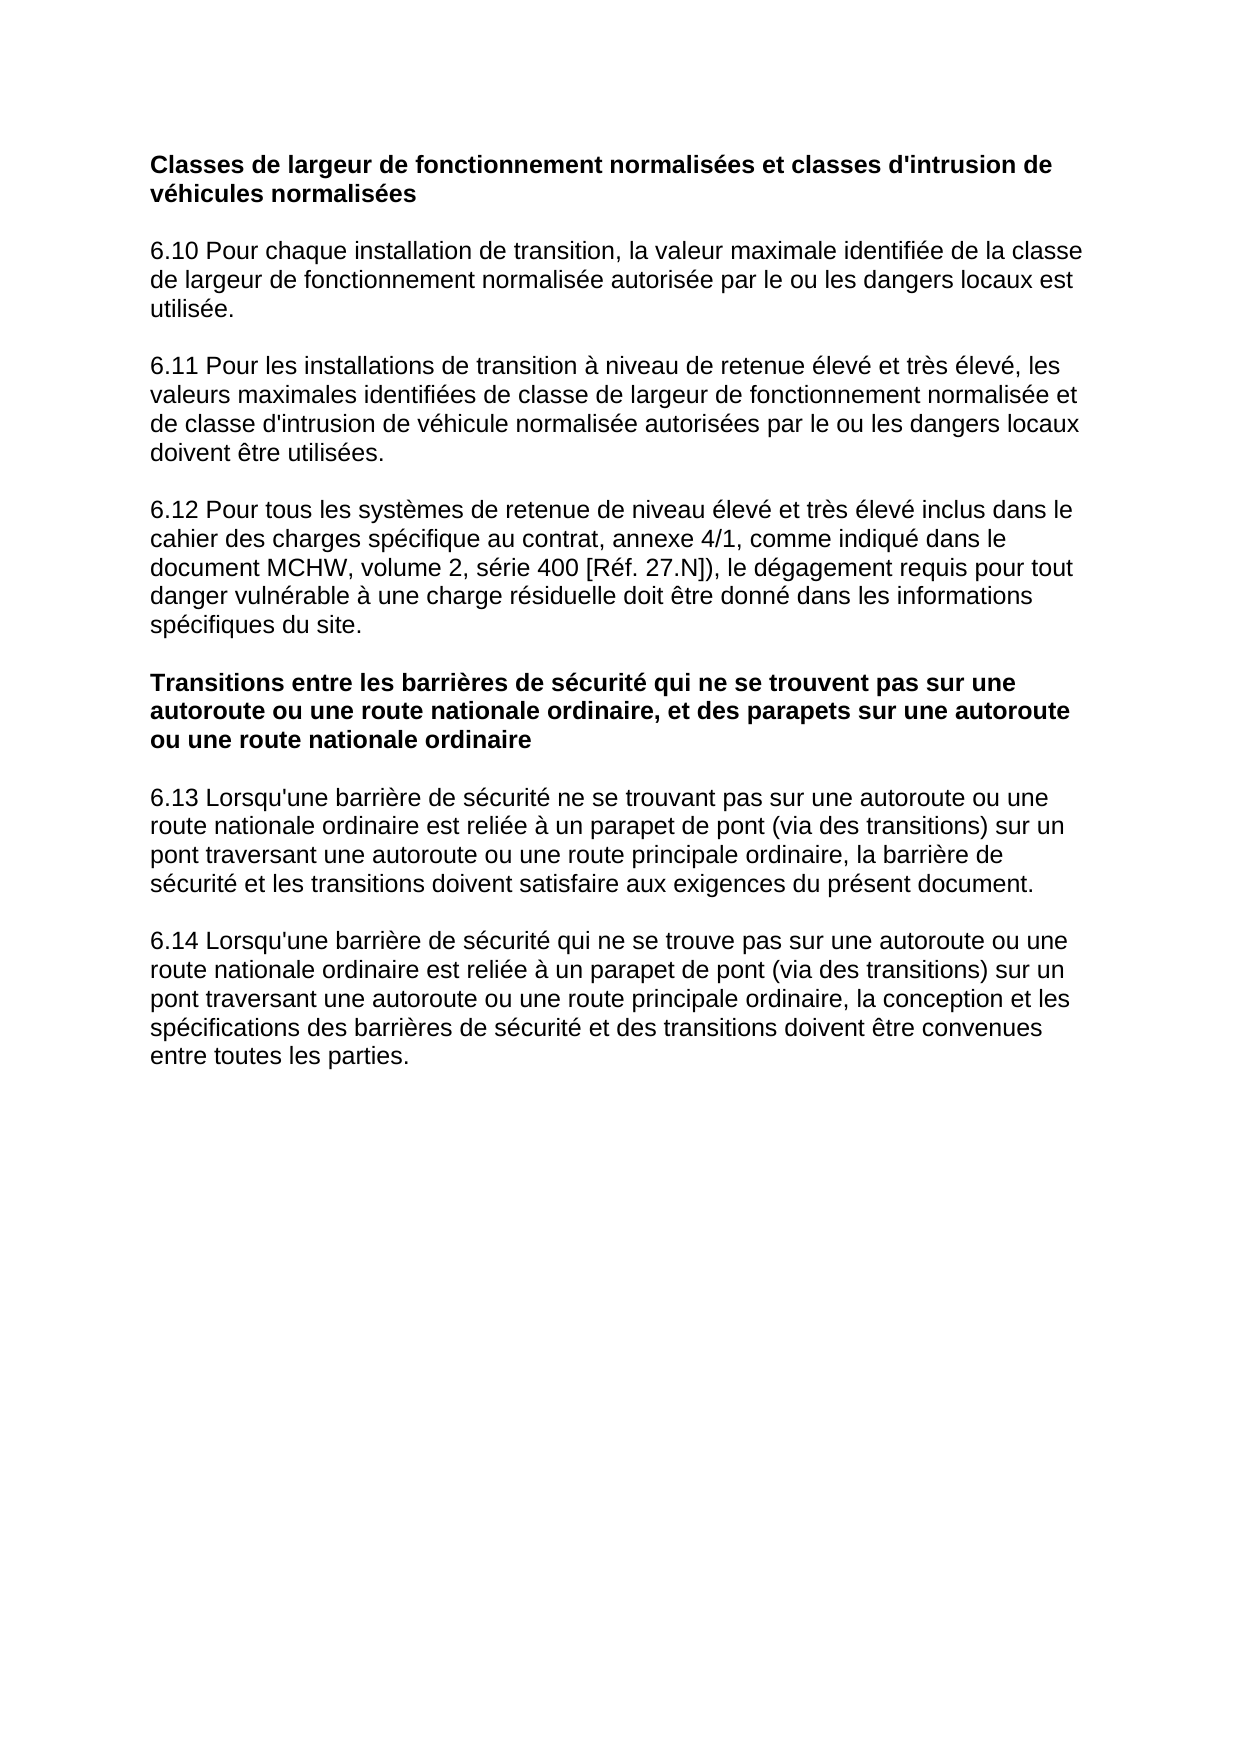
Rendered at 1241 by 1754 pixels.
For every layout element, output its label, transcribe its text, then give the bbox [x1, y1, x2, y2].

text 6.10 Pour chaque installation de transition, la valeur maximale identifiée de la classe de largeur de fonctionnement normalisée autorisée par le ou les dangers locaux est utilisée. [150, 236, 1090, 322]
text 6.13 Lorsqu'une barrière de sécurité ne se trouvant pas sur une autoroute ou une route nationale ordinaire est reliée à un parapet de pont (via des transitions) sur un pont traversant une autoroute ou une route principale ordinaire, la barrière de sécurité et les transitions doivent satisfaire aux exigences du présent document. [150, 782, 1090, 897]
text 6.12 Pour tous les systèmes de retenue de niveau élevé et très élevé inclus dans le cahier des charges spécifique au contrat, annexe 4/1, comme indiqué dans le document MCHW, volume 2, série 400 [Réf. 27.N]), le dégagement requis pour tout danger vulnérable à une charge résiduelle doit être donné dans les informations spécifiques du site. [150, 495, 1090, 639]
text 6.11 Pour les installations de transition à niveau de retenue élevé et très élevé, les valeurs maximales identifiées de classe de largeur de fonctionnement normalisée et de classe d'intrusion de véhicule normalisée autorisées par le ou les dangers locaux doivent être utilisées. [150, 351, 1090, 466]
text 6.14 Lorsqu'une barrière de sécurité qui ne se trouve pas sur une autoroute ou une route nationale ordinaire est reliée à un parapet de pont (via des transitions) sur un pont traversant une autoroute ou une route principale ordinaire, la conception et les spécifications des barrières de sécurité et des transitions doivent être convenues entre toutes les parties. [150, 926, 1090, 1070]
subtitle Classes de largeur de fonctionnement normalisées et classes d'intrusion de véhicules normalisées [150, 150, 1090, 207]
subtitle Transitions entre les barrières de sécurité qui ne se trouvent pas sur une autoroute ou une route nationale ordinaire, et des parapets sur une autoroute ou une route nationale ordinaire [150, 667, 1090, 754]
